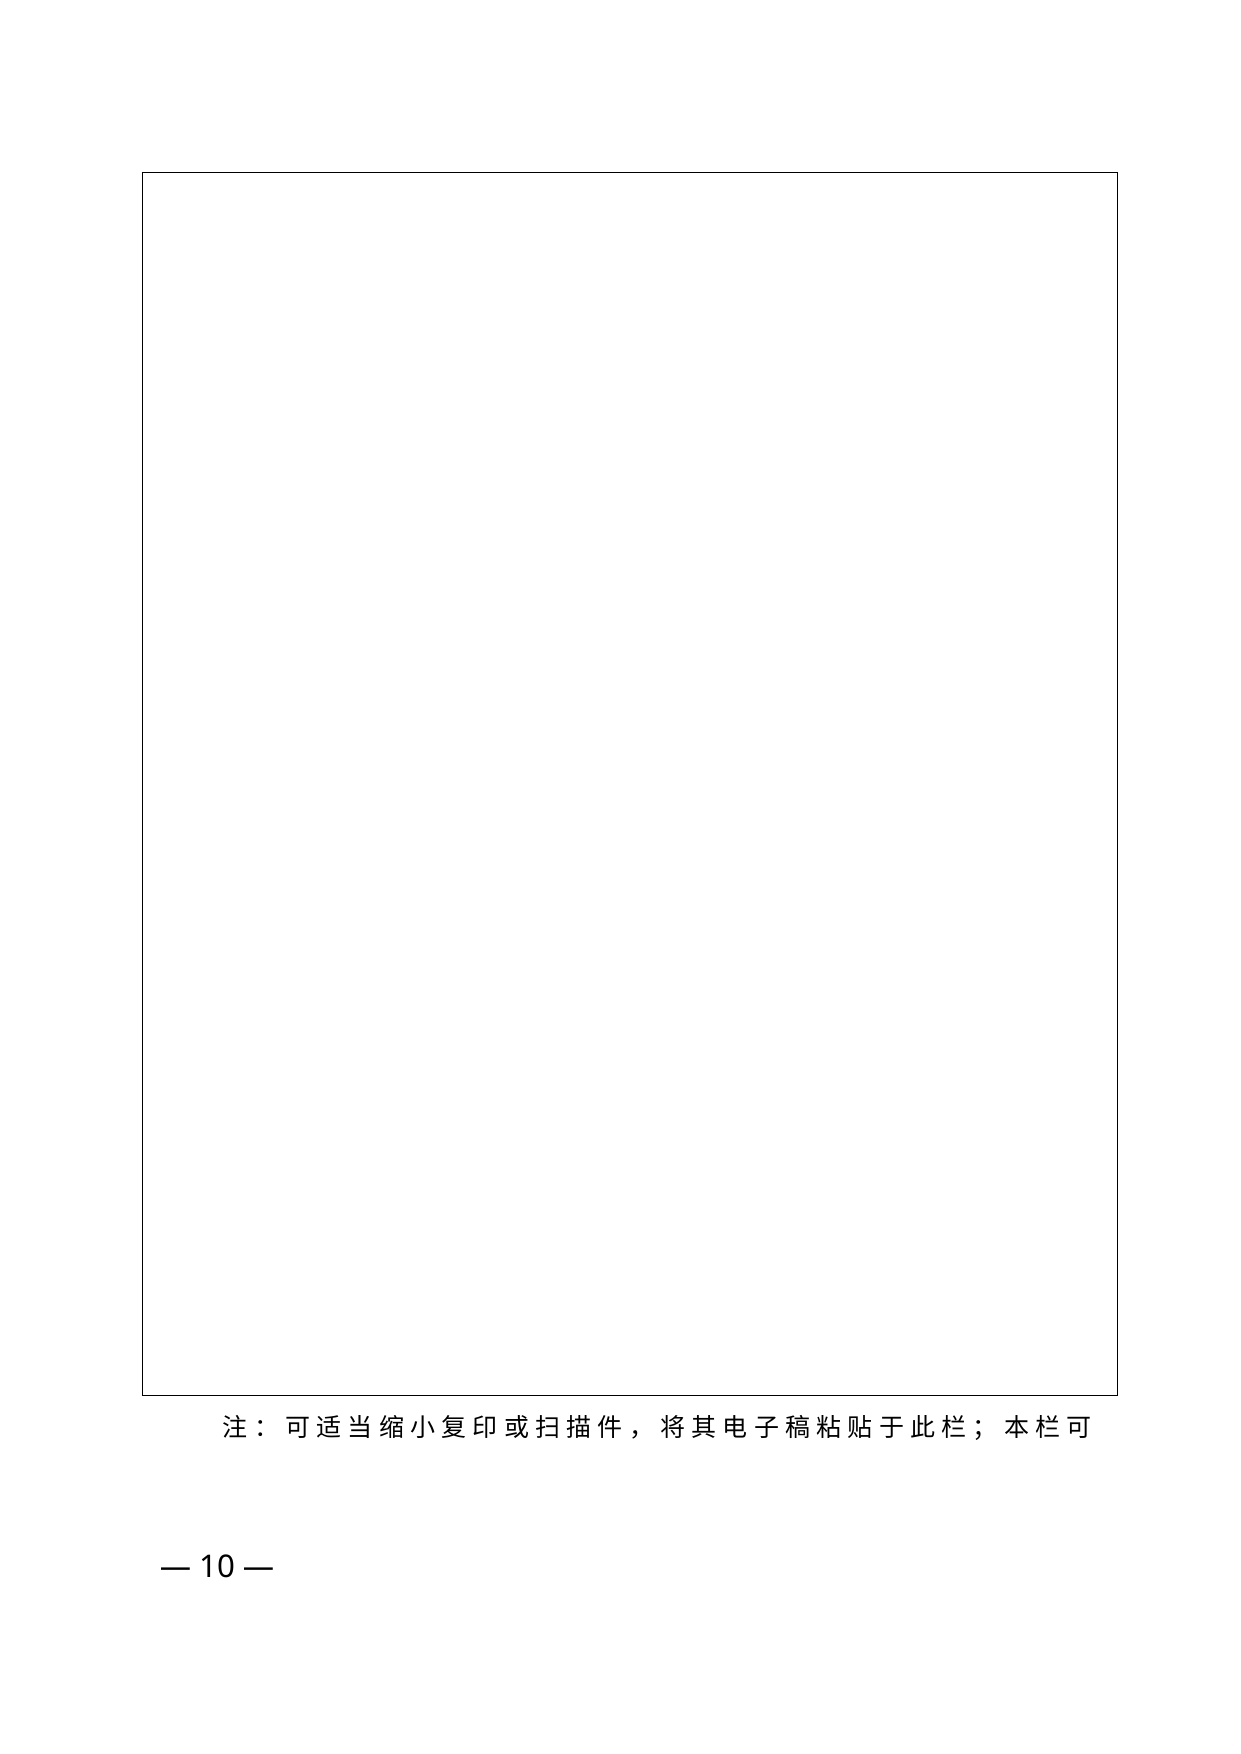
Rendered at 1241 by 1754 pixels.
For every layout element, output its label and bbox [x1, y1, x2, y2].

table_header [143, 173, 1117, 1394]
text [160, 1396, 1098, 1457]
